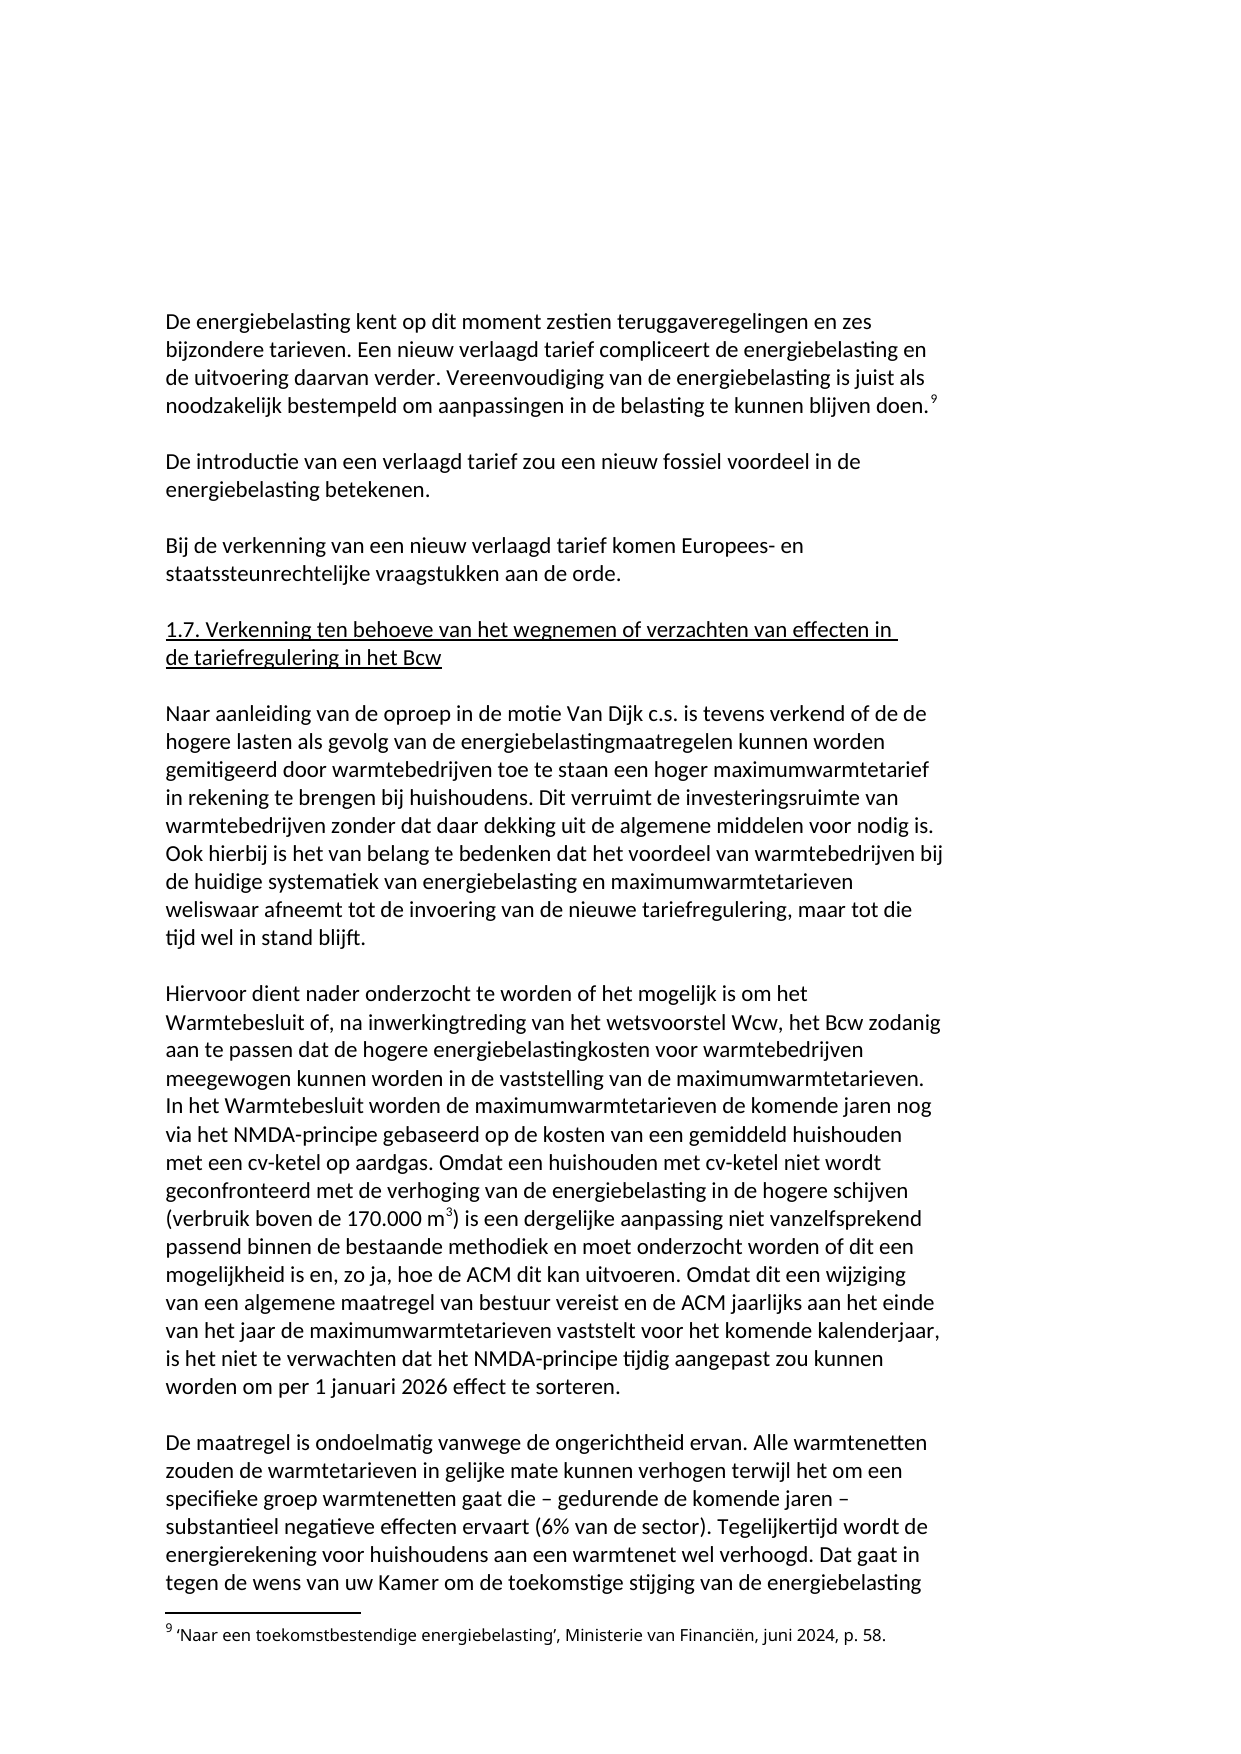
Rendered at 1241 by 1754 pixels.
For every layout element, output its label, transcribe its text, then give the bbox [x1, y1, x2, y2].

text De introductie van een verlaagd tarief zou een nieuw fossiel voordeel in de energiebelasting betekenen. [165, 447, 945, 503]
text De energiebelasting kent op dit moment zestien teruggaveregelingen en zes bijzondere tarieven. Een nieuw verlaagd tarief compliceert de energiebelasting en de uitvoering daarvan verder. Vereenvoudiging van de energiebelasting is juist als noodzakelijk bestempeld om aanpassingen in de belasting te kunnen blijven doen. [165, 307, 945, 419]
text de tariefregulering in het Bcw [165, 643, 945, 671]
text Bij de verkenning van een nieuw verlaagd tarief komen Europees- en staatssteunrechtelijke vraagstukken aan de orde. [165, 531, 945, 587]
text Hiervoor dient nader onderzocht te worden of het mogelijk is om het Warmtebesluit of, na inwerkingtreding van het wetsvoorstel Wcw, het Bcw zodanig aan te passen dat de hogere energiebelastingkosten voor warmtebedrijven meegewogen kunnen worden in de vaststelling van de maximumwarmtetarieven. In het Warmtebesluit worden de maximumwarmtetarieven de komende jaren nog via het NMDA-principe gebaseerd op de kosten van een gemiddeld huishouden met een cv-ketel op aardgas. Omdat een huishouden met cv-ketel niet wordt geconfronteerd met de verhoging van de energiebelasting in de hogere schijven (verbruik boven de 170.000 m3) is een dergelijke aanpassing niet vanzelfsprekend passend binnen de bestaande methodiek en moet onderzocht worden of dit een mogelijkheid is en, zo ja, hoe de ACM dit kan uitvoeren. Omdat dit een wijziging van een algemene maatregel van bestuur vereist en de ACM jaarlijks aan het einde van het jaar de maximumwarmtetarieven vaststelt voor het komende kalenderjaar, is het niet te verwachten dat het NMDA-principe tijdig aangepast zou kunnen worden om per 1 januari 2026 effect te sorteren. [165, 979, 945, 1400]
text Naar aanleiding van de oproep in de motie Van Dijk c.s. is tevens verkend of de de hogere lasten als gevolg van de energiebelastingmaatregelen kunnen worden gemitigeerd door warmtebedrijven toe te staan een hoger maximumwarmtetarief in rekening te brengen bij huishoudens. Dit verruimt de investeringsruimte van warmtebedrijven zonder dat daar dekking uit de algemene middelen voor nodig is. Ook hierbij is het van belang te bedenken dat het voordeel van warmtebedrijven bij de huidige systematiek van energiebelasting en maximumwarmtetarieven weliswaar afneemt tot de invoering van de nieuwe tariefregulering, maar tot die tijd wel in stand blijft. [165, 699, 945, 952]
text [165, 1428, 945, 1596]
text 1.7. Verkenning ten behoeve van het wegnemen of verzachten van effecten in [165, 615, 945, 643]
